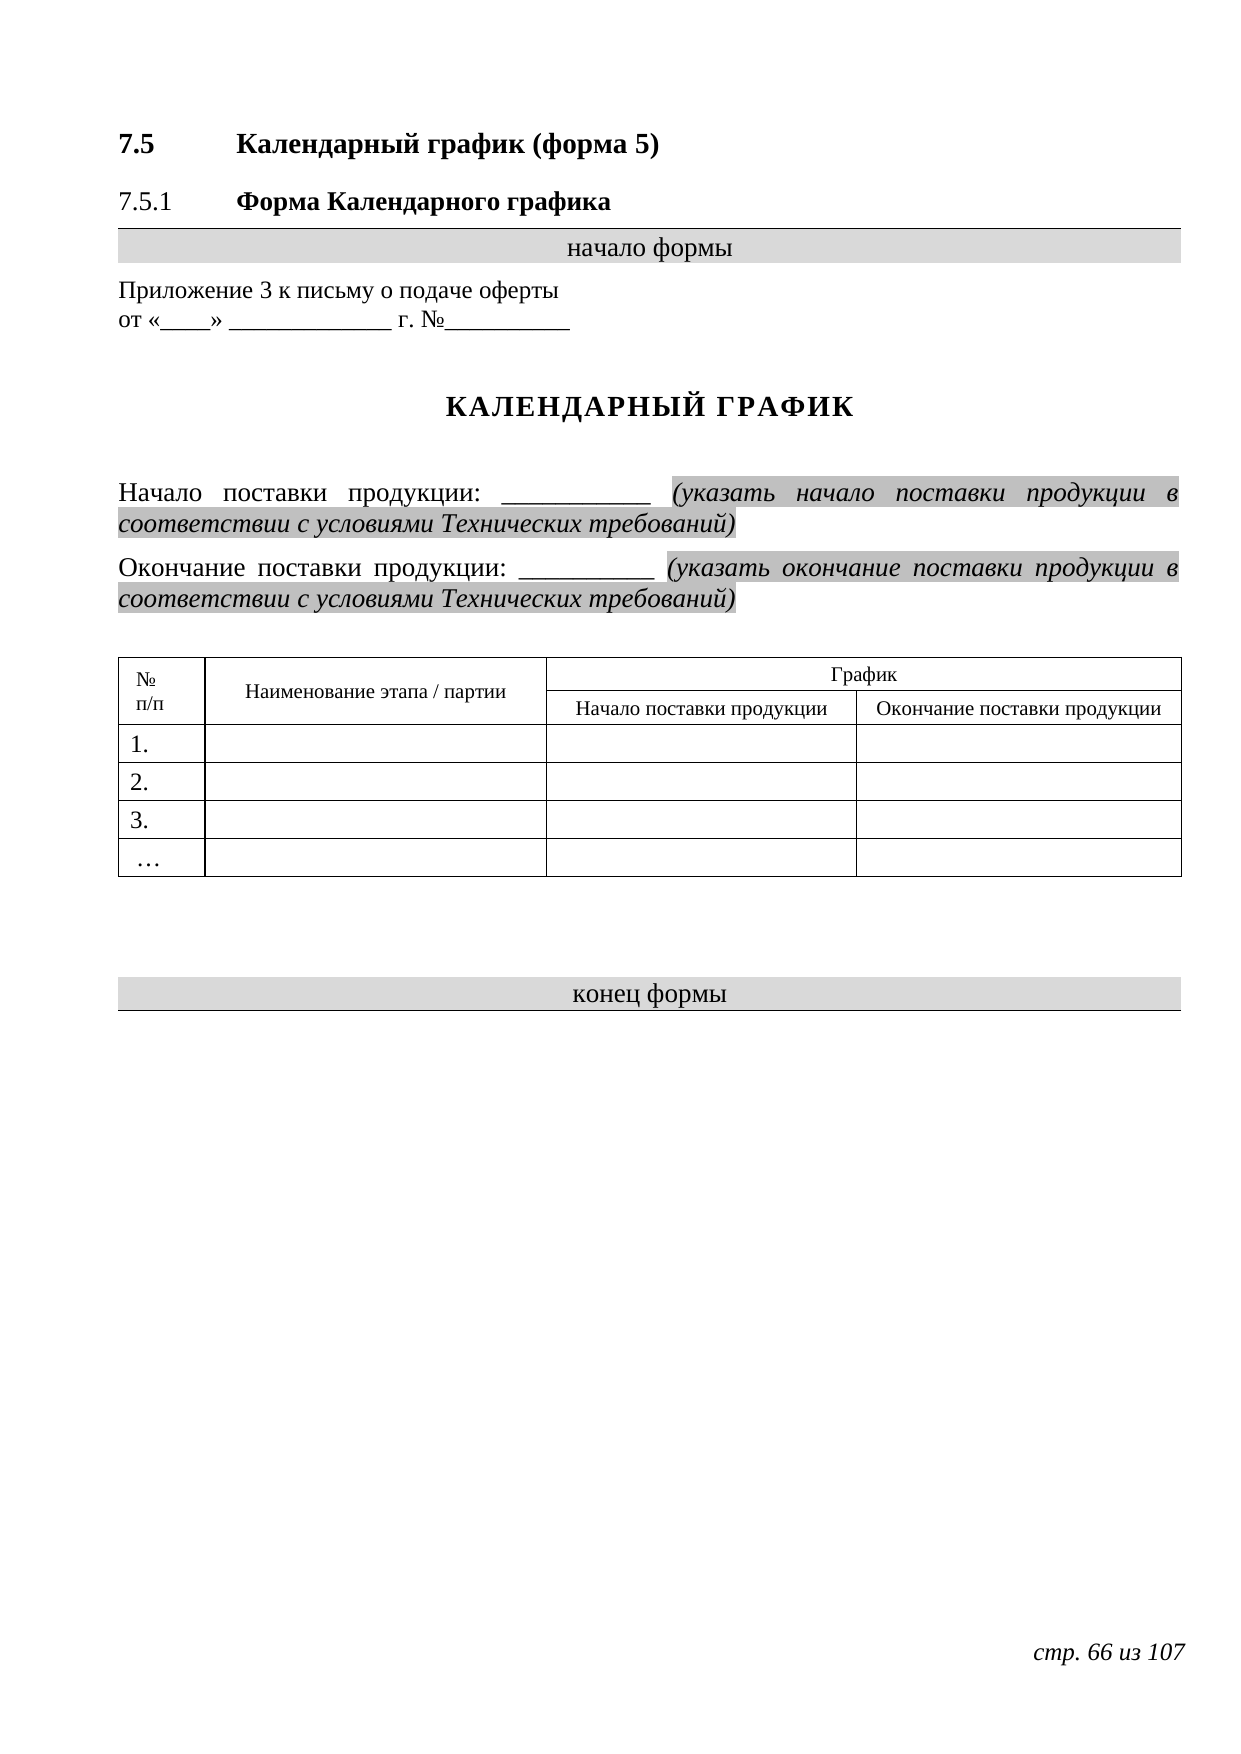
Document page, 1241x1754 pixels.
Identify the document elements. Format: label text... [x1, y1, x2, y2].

text Календарный график [118, 389, 1181, 422]
text начало формы [118, 229, 1181, 263]
table_cell Начало поставки продукции [547, 691, 856, 724]
text Приложение 3 к письму о подаче оферты от «____» _____________ г. №__________ [118, 275, 1181, 333]
table_cell [547, 839, 856, 876]
table_cell [119, 763, 204, 800]
text Окончание поставки продукции: __________ (указать окончание поставки продукции в соответствии с условиями Технических требований) [118, 551, 667, 582]
text Начало поставки продукции: ___________ (указать начало поставки продукции в соответствии с условиями Технических требований) [118, 476, 672, 507]
table_cell [857, 725, 1181, 762]
table_cell [857, 801, 1181, 838]
table_cell [206, 763, 546, 800]
table_cell [547, 801, 856, 838]
table_cell [206, 839, 546, 876]
text Форма Календарного графика [118, 185, 1181, 216]
table_header Наименование этапа / партии [206, 658, 546, 724]
table_header График [547, 658, 1181, 690]
table_cell [857, 839, 1181, 876]
subtitle Календарный график (форма 5) [118, 126, 1181, 160]
text Окончание поставки продукции: __________ (указать окончание поставки продукции в соответствии с условиями Технических требований) [736, 551, 1181, 613]
table_cell [857, 763, 1181, 800]
table_cell [206, 725, 546, 762]
table_header № п/п [119, 658, 204, 724]
table_cell [547, 763, 856, 800]
table_cell [547, 725, 856, 762]
table_cell … [119, 839, 204, 876]
text Начало поставки продукции: ___________ (указать начало поставки продукции в соответствии с условиями Технических требований) [736, 476, 1181, 538]
table_cell Окончание поставки продукции [857, 691, 1181, 724]
table_cell [119, 725, 204, 762]
table_cell [119, 801, 204, 838]
table_cell [206, 801, 546, 838]
text конец формы [118, 977, 1181, 1010]
